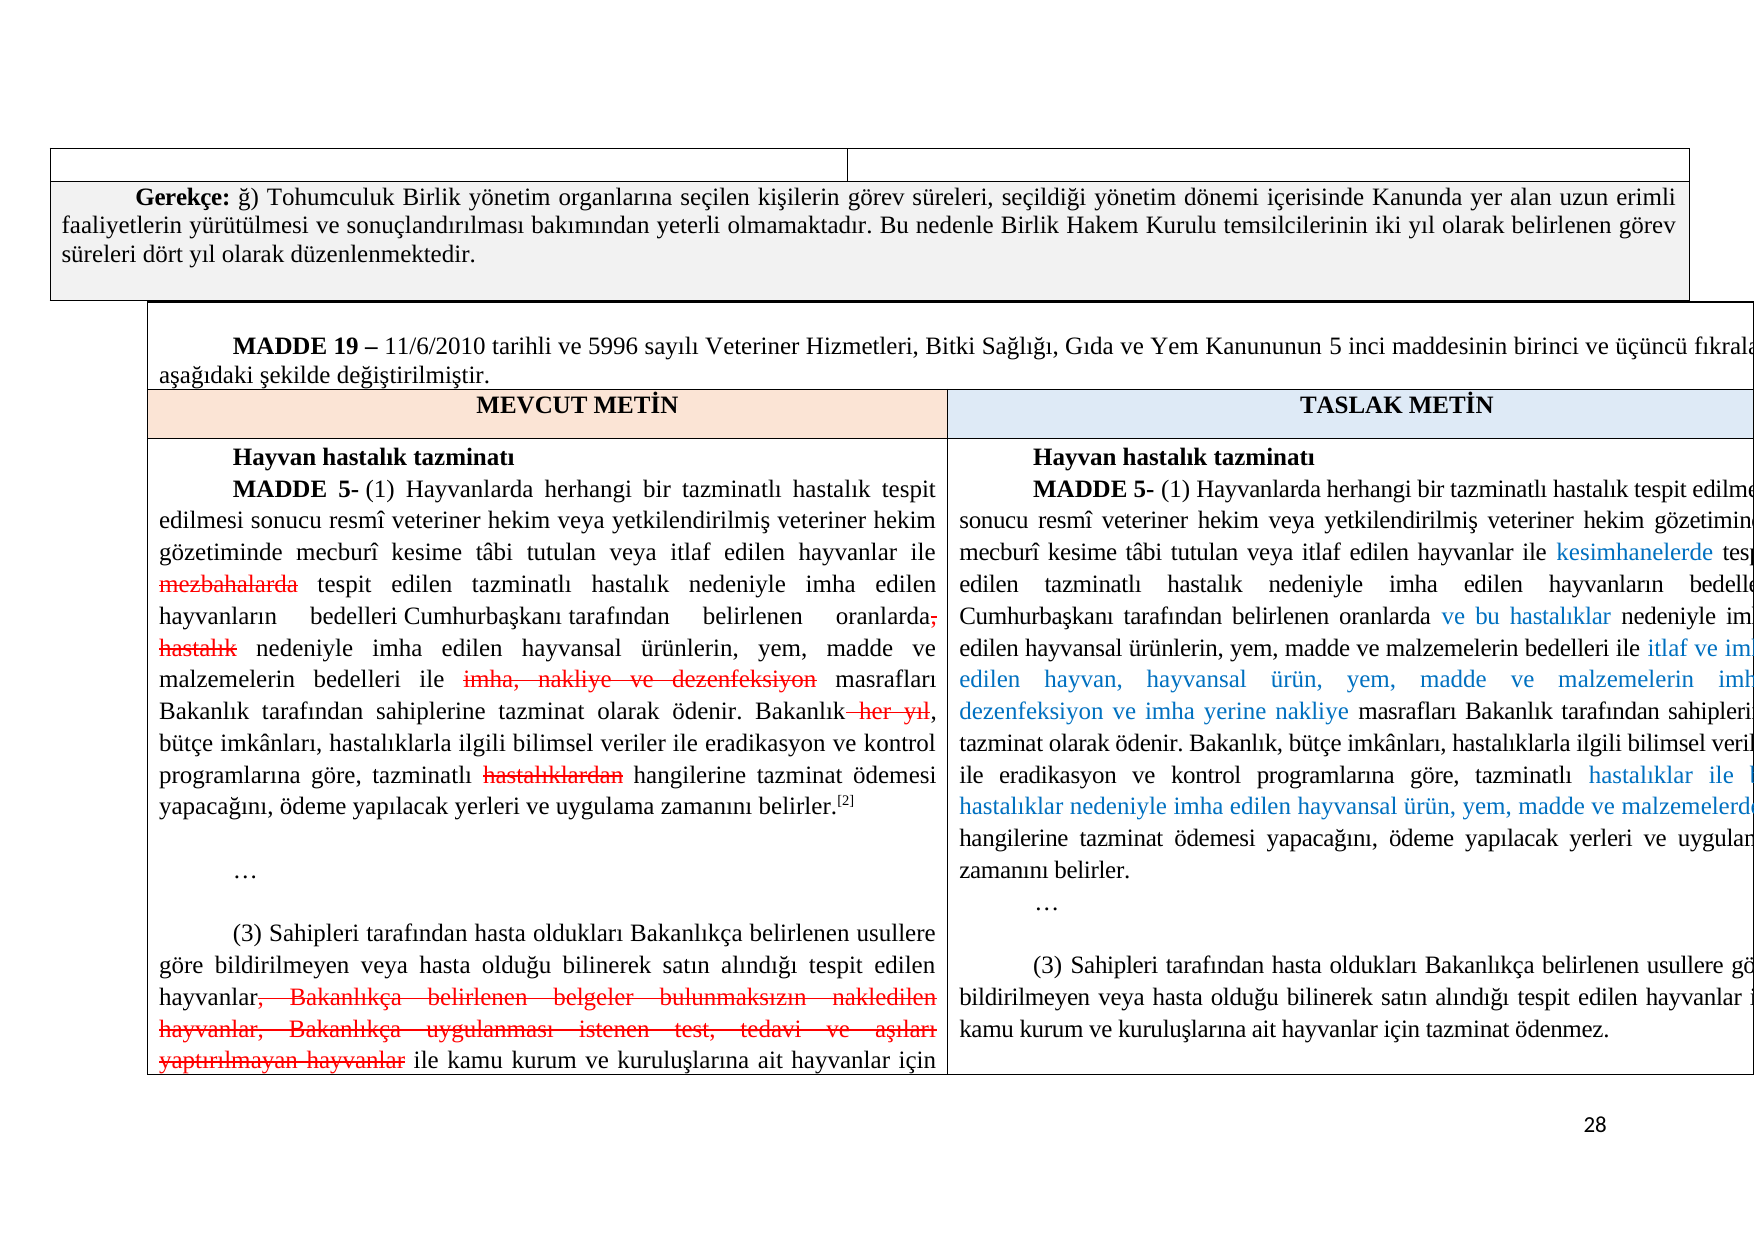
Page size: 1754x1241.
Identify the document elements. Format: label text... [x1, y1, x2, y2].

table_cell TASLAK METİN [948, 390, 1753, 438]
table_cell Gerekçe: ğ) Tohumculuk Birlik yönetim organlarına seçilen kişilerin görev süreleri, seçildiği yönetim dönemi içerisinde Kanunda yer alan uzun erimli faaliyetlerin yürütülmesi ve sonuçlandırılması bakımından yeterli olmamaktadır. Bu nedenle Birlik Hakem Kurulu temsilcilerinin iki yıl olarak belirlenen görev süreleri dört yıl olarak düzenlenmektedir. [51, 182, 1689, 300]
table_header MADDE 19 – 11/6/2010 tarihli ve 5996 sayılı Veteriner Hizmetleri, Bitki Sağlığı, Gıda ve Yem Kanununun 5 inci maddesinin birinci ve üçüncü fıkraları aşağıdaki şekilde değiştirilmiştir. [148, 303, 1753, 389]
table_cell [848, 149, 1689, 181]
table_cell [51, 149, 847, 181]
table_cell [948, 439, 1753, 1074]
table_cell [148, 439, 947, 1074]
table_cell MEVCUT METİN [148, 390, 947, 438]
